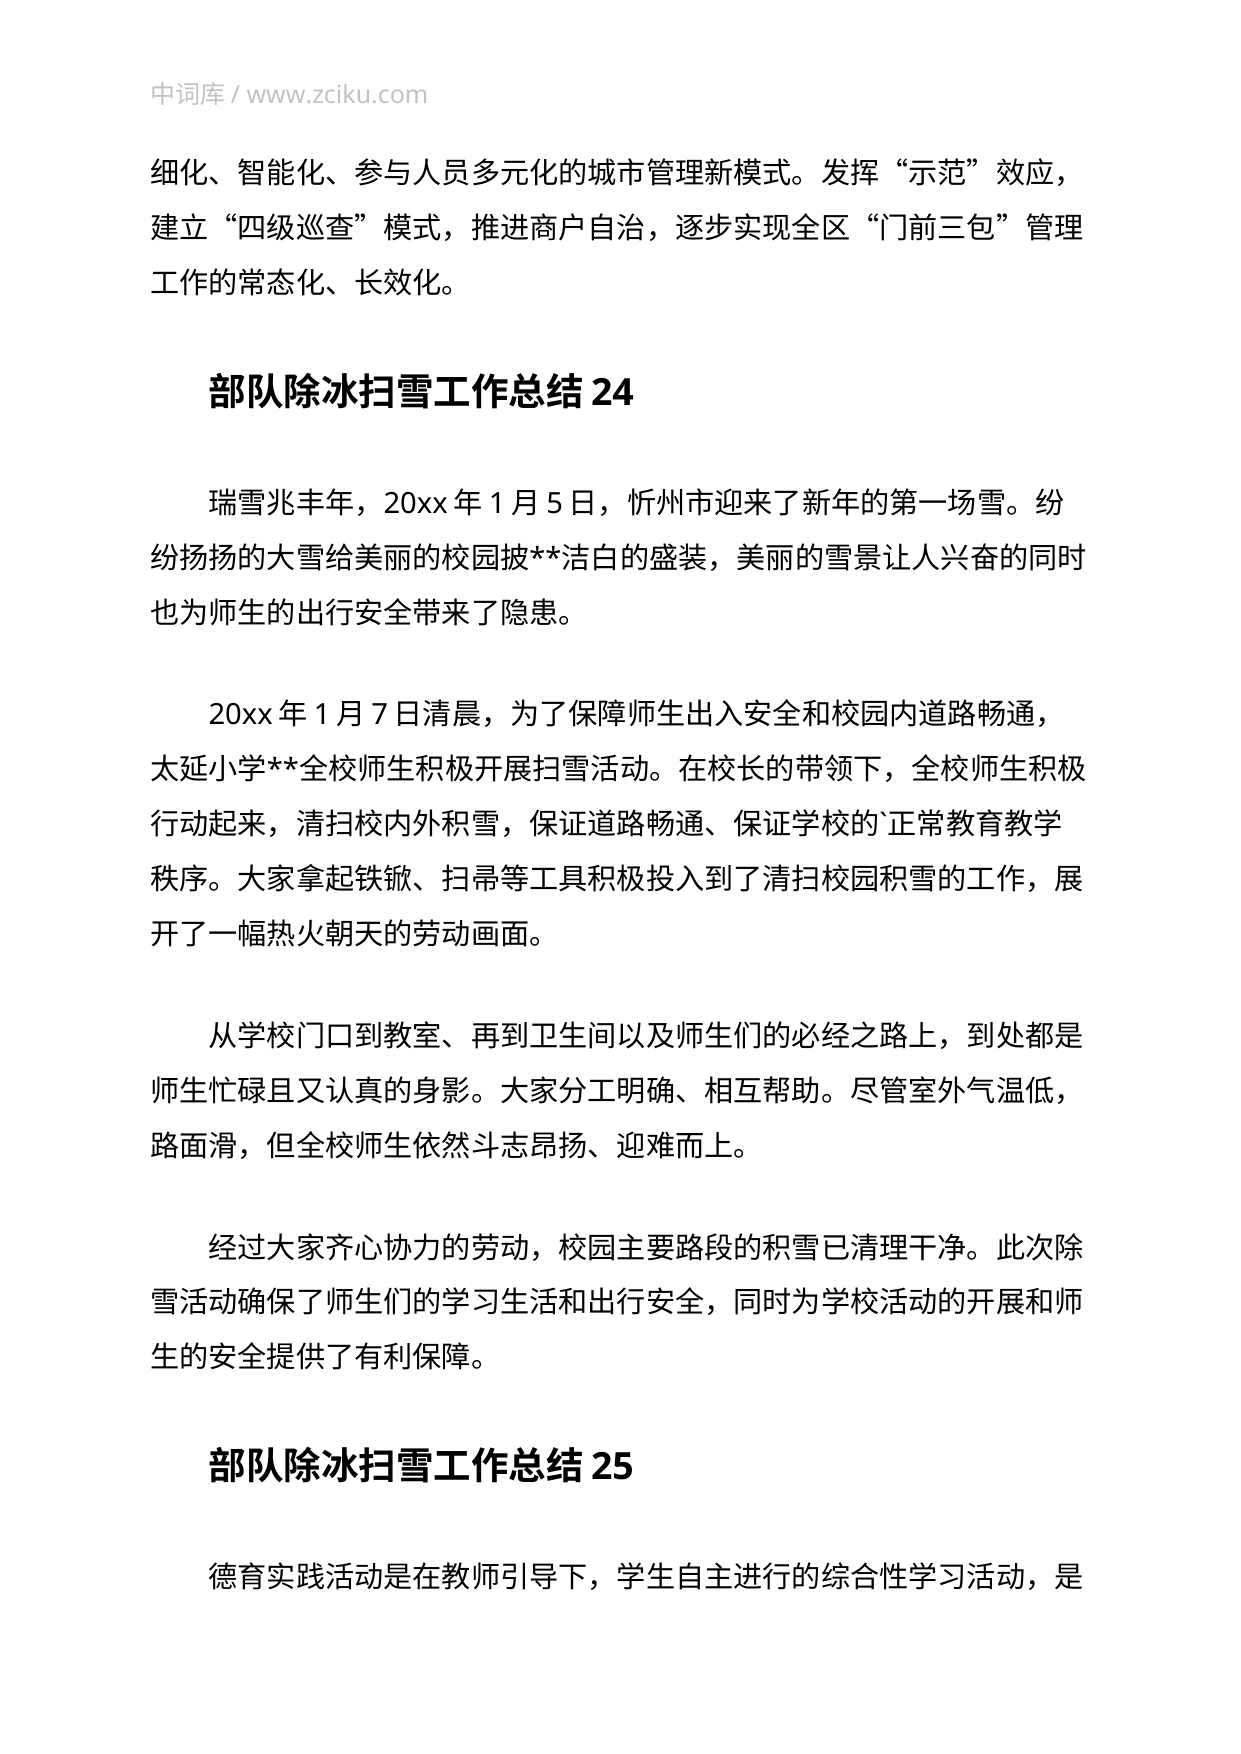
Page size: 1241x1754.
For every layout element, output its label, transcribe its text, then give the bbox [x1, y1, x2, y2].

text 20xx年1月7日清晨，为了保障师生出入安全和校园内道路畅通，太延小学**全校师生积极开展扫雪活动。在校长的带领下，全校师生积极行动起来，清扫校内外积雪，保证道路畅通、保证学校的`正常教育教学秩序。大家拿起铁锨、扫帚等工具积极投入到了清扫校园积雪的工作，展开了一幅热火朝天的劳动画面。 [150, 691, 1090, 953]
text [150, 1553, 1090, 1596]
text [150, 150, 1090, 302]
text 从学校门口到教室、再到卫生间以及师生们的必经之路上，到处都是师生忙碌且又认真的身影。大家分工明确、相互帮助。尽管室外气温低，路面滑，但全校师生依然斗志昂扬、迎难而上。 [150, 1013, 1090, 1165]
text 经过大家齐心协力的劳动，校园主要路段的积雪已清理干净。此次除雪活动确保了师生们的学习生活和出行安全，同时为学校活动的开展和师生的安全提供了有利保障。 [150, 1224, 1090, 1376]
text 瑞雪兆丰年，20xx年1月5日，忻州市迎来了新年的第一场雪。纷纷扬扬的大雪给美丽的校园披**洁白的盛装，美丽的雪景让人兴奋的同时也为师生的出行安全带来了隐患。 [150, 479, 1090, 631]
text 部队除冰扫雪工作总结24 [150, 362, 1090, 416]
text 部队除冰扫雪工作总结25 [150, 1436, 1090, 1490]
